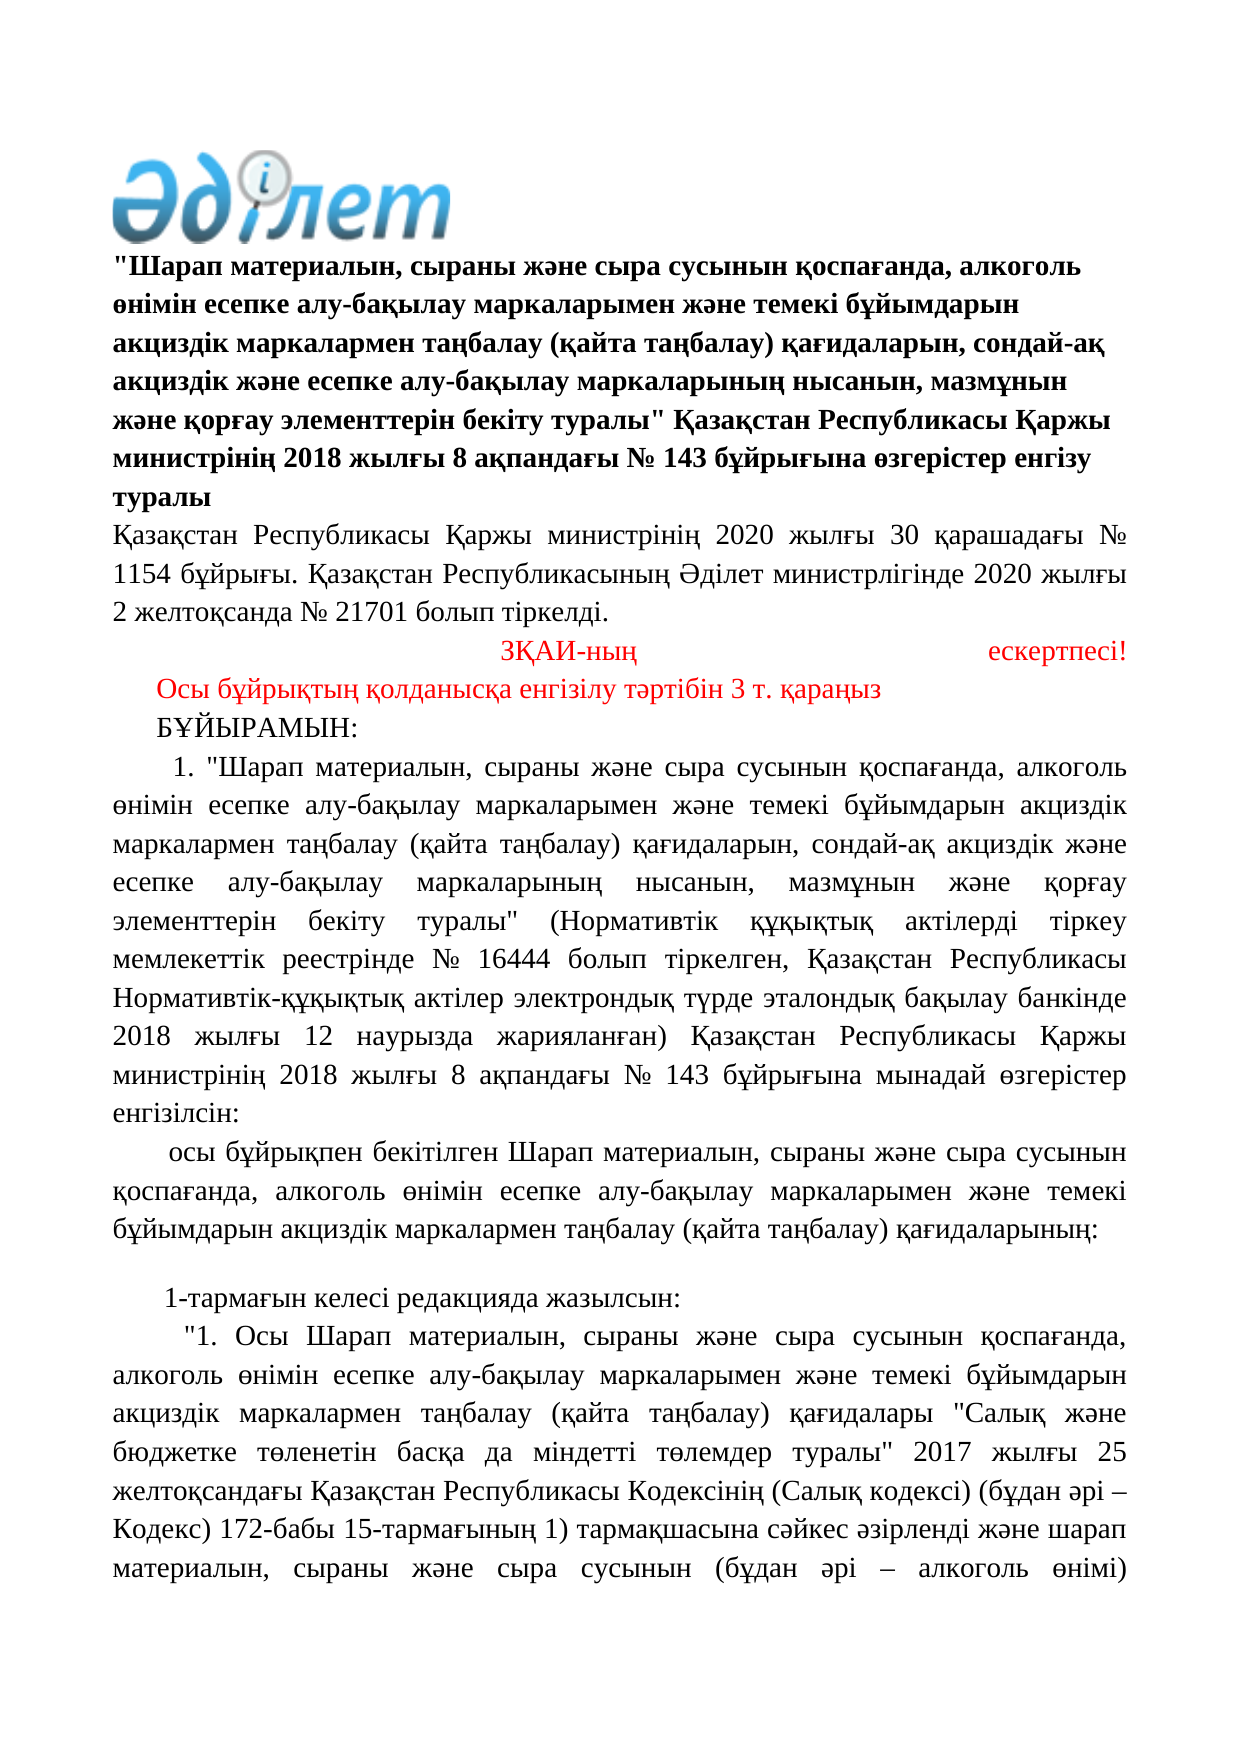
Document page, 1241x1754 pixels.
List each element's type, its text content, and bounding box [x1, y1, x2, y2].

text Қазақстан Республикасы Қаржы министрінің 2020 жылғы 30 қарашадағы № 1154 бұйрығы. Қазақстан Республикасының Әділет министрлігінде 2020 жылғы 2 желтоқсанда № 21701 болып тіркелді. [112, 517, 1128, 628]
text БҰЙЫРАМЫН: [112, 710, 1128, 744]
text ЗҚАИ-ның ескертпесі! Осы бұйрықтың қолданысқа енгізілу тәртібін 3 т. қараңыз [112, 633, 1128, 705]
text 1. "Шарап материалын, сыраны және сыра сусынын қоспағанда, алкоголь өнімін есепке алу-бақылау маркаларымен және темекі бұйымдарын акциздік маркалармен таңбалау (қайта таңбалау) қағидаларын, сондай-ақ акциздік және есепке алу-бақылау маркаларының нысанын, мазмұнын және қорғау элементтерін бекіту туралы" (Нормативтік құқықтық актілерді тіркеу мемлекеттік реестрінде № 16444 болып тіркелген, Қазақстан Республикасы Нормативтік-құқықтық актілер электрондық түрде эталондық бақылау банкінде 2018 жылғы 12 наурызда жарияланған) Қазақстан Республикасы Қаржы министрінің 2018 жылғы 8 ақпандағы № 143 бұйрығына мынадай өзгерістер енгізілсін: [112, 749, 1128, 1129]
picture [112, 150, 451, 244]
text 1-тармағын келесі редакцияда жазылсын: [112, 1280, 1128, 1313]
text осы бұйрықпен бекітілген Шарап материалын, сыраны және сыра сусынын қоспағанда, алкоголь өнімін есепке алу-бақылау маркаларымен және темекі бұйымдарын акциздік маркалармен таңбалау (қайта таңбалау) қағидаларының: [112, 1134, 1128, 1245]
text "Шарап материалын, сыраны және сыра сусынын қоспағанда, алкоголь өнімін есепке алу-бақылау маркаларымен және темекі бұйымдарын акциздік маркалармен таңбалау (қайта таңбалау) қағидаларын, сондай-ақ акциздік және есепке алу-бақылау маркаларының нысанын, мазмұнын және қорғау элементтерін бекіту туралы" Қазақстан Республикасы Қаржы министрінің 2018 жылғы 8 ақпандағы № 143 бұйрығына өзгерістер енгізу туралы [112, 248, 1128, 512]
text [112, 1318, 1128, 1583]
